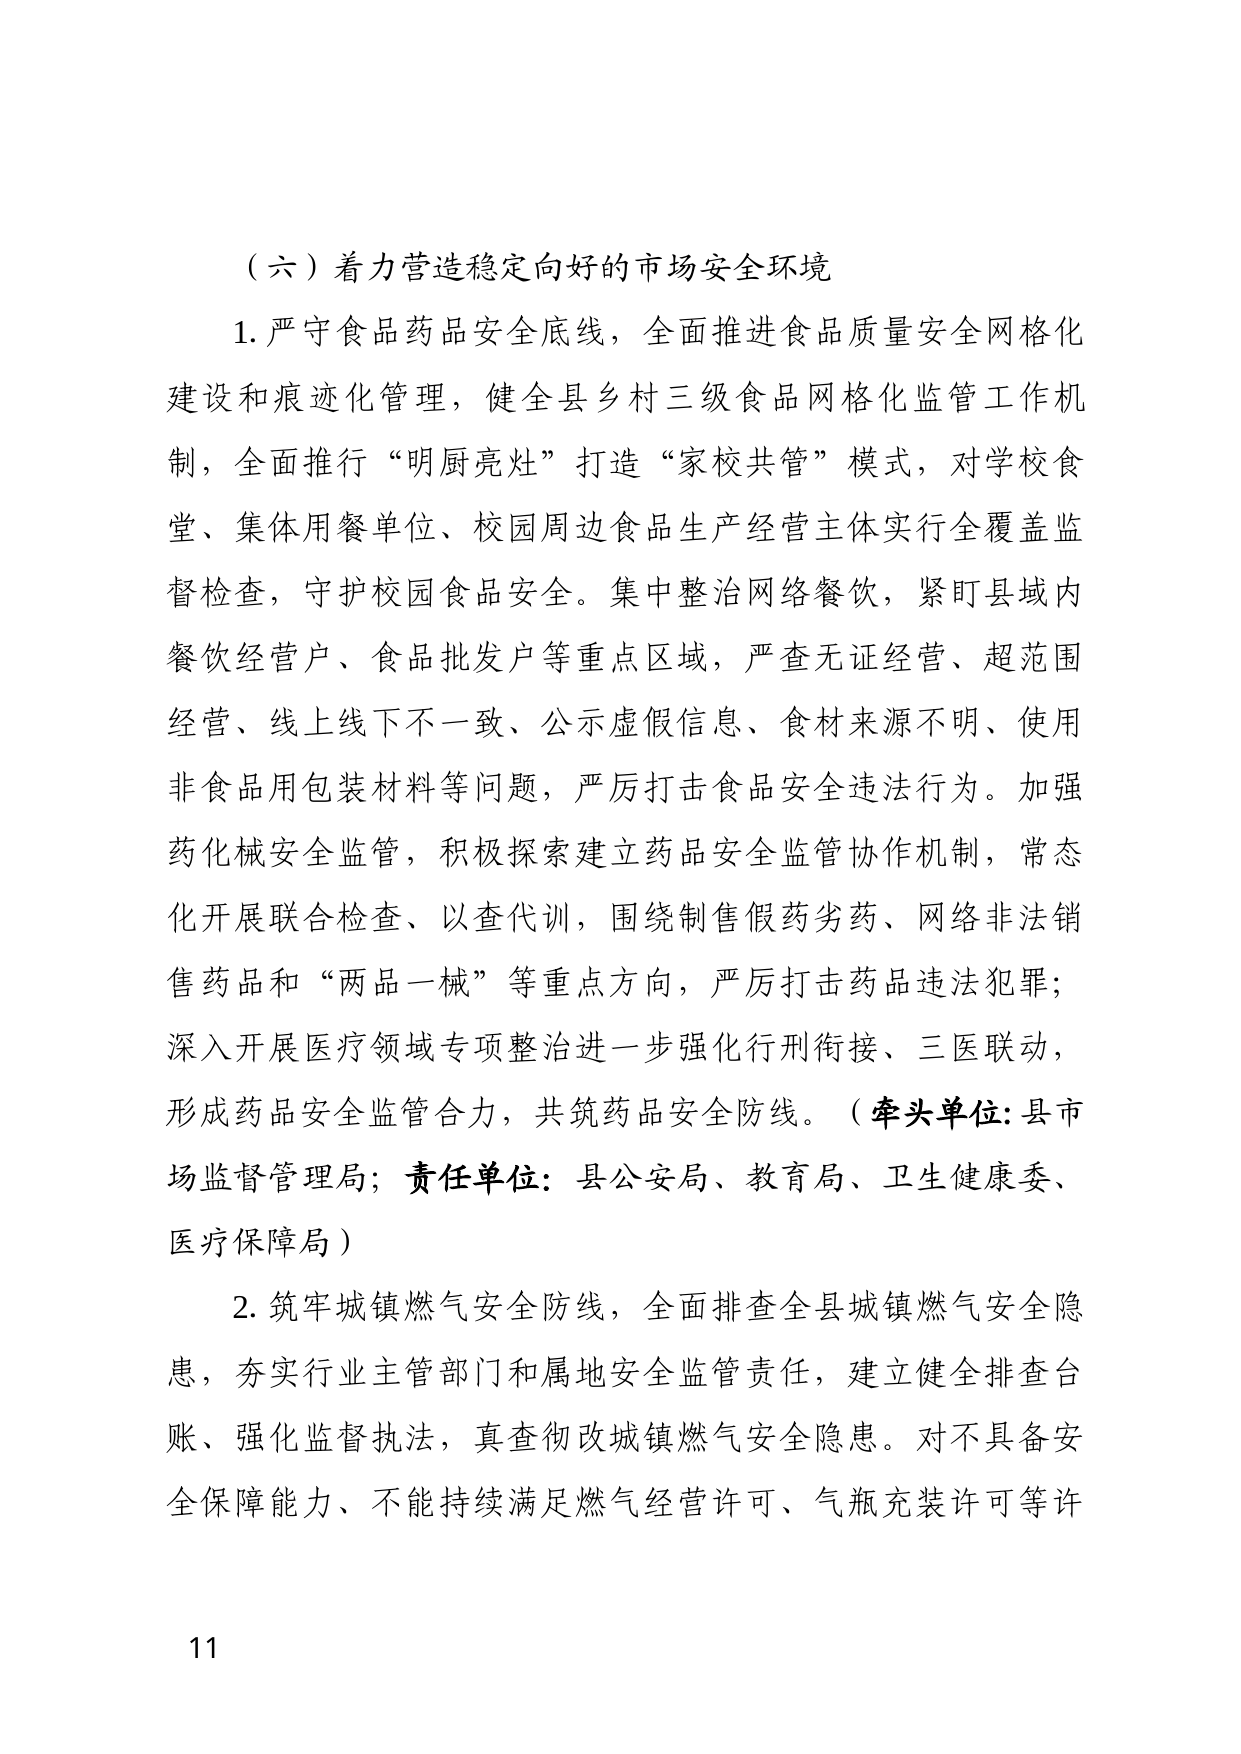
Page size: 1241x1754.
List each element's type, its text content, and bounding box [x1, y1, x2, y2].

text 1.严守食品药品安全底线，全面推进食品质量安全网格化建设和痕迹化管理，健全县乡村三级食品网格化监管工作机制，全面推行“明厨亮灶”打造“家校共管”模式，对学校食堂、集体用餐单位、校园周边食品生产经营主体实行全覆盖监督检查，守护校园食品安全。集中整治网络餐饮，紧盯县域内餐饮经营户、食品批发户等重点区域，严查无证经营、超范围经营、线上线下不一致、公示虚假信息、食材来源不明、使用非食品用包装材料等问题，严厉打击食品安全违法行为。加强药化械安全监管，积极探索建立药品安全监管协作机制，常态化开展联合检查、以查代训，围绕制售假药劣药、网络非法销售药品和“两品一械”等重点方向，严厉打击药品违法犯罪；深入开展医疗领域专项整治进一步强化行刑衔接、三医联动，形成药品安全监管合力，共筑药品安全防线。（牵头单位:县市场监督管理局；责任单位：县公安局、教育局、卫生健康委、医疗保障局） [165, 298, 1087, 1273]
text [165, 1273, 1087, 1533]
text （六）着力营造稳定向好的市场安全环境 [165, 233, 1087, 298]
